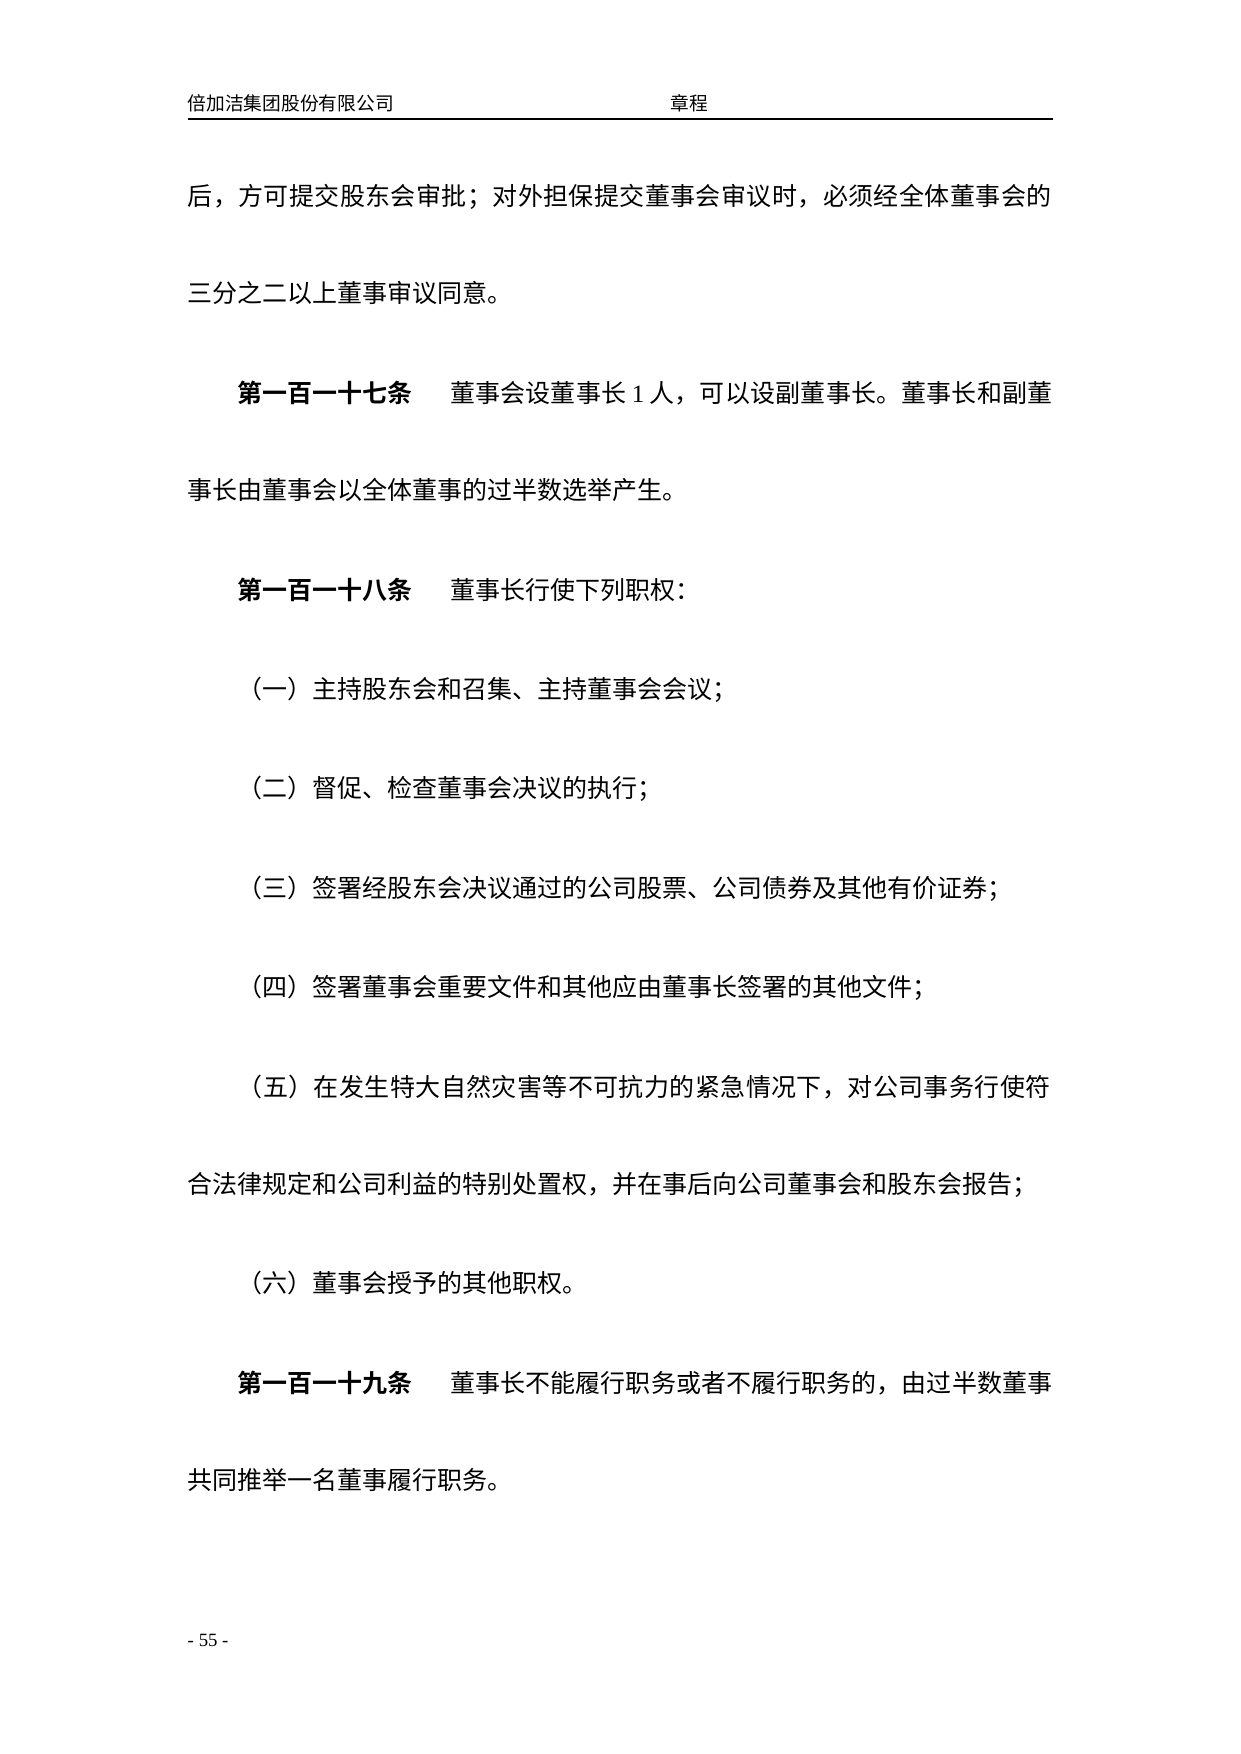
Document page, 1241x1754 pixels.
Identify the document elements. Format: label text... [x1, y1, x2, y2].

list 董事长不能履行职务或者不履行职务的，由过半数董事共同推举一名董事履行职务。 [187, 1349, 1053, 1511]
text （一）主持股东会和召集、主持董事会会议； [187, 655, 1053, 720]
text （五）在发生特大自然灾害等不可抗力的紧急情况下，对公司事务行使符合法律规定和公司利益的特别处置权，并在事后向公司董事会和股东会报告； [187, 1053, 1053, 1215]
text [187, 162, 1053, 324]
list 董事会设董事长1人，可以设副董事长。董事长和副董事长由董事会以全体董事的过半数选举产生。 [187, 359, 1053, 521]
text （四）签署董事会重要文件和其他应由董事长签署的其他文件； [187, 953, 1053, 1018]
text （二）督促、检查董事会决议的执行； [187, 754, 1053, 819]
text （六）董事会授予的其他职权。 [187, 1249, 1053, 1314]
list 董事长行使下列职权： [187, 556, 1053, 621]
text （三）签署经股东会决议通过的公司股票、公司债券及其他有价证券； [187, 854, 1053, 919]
